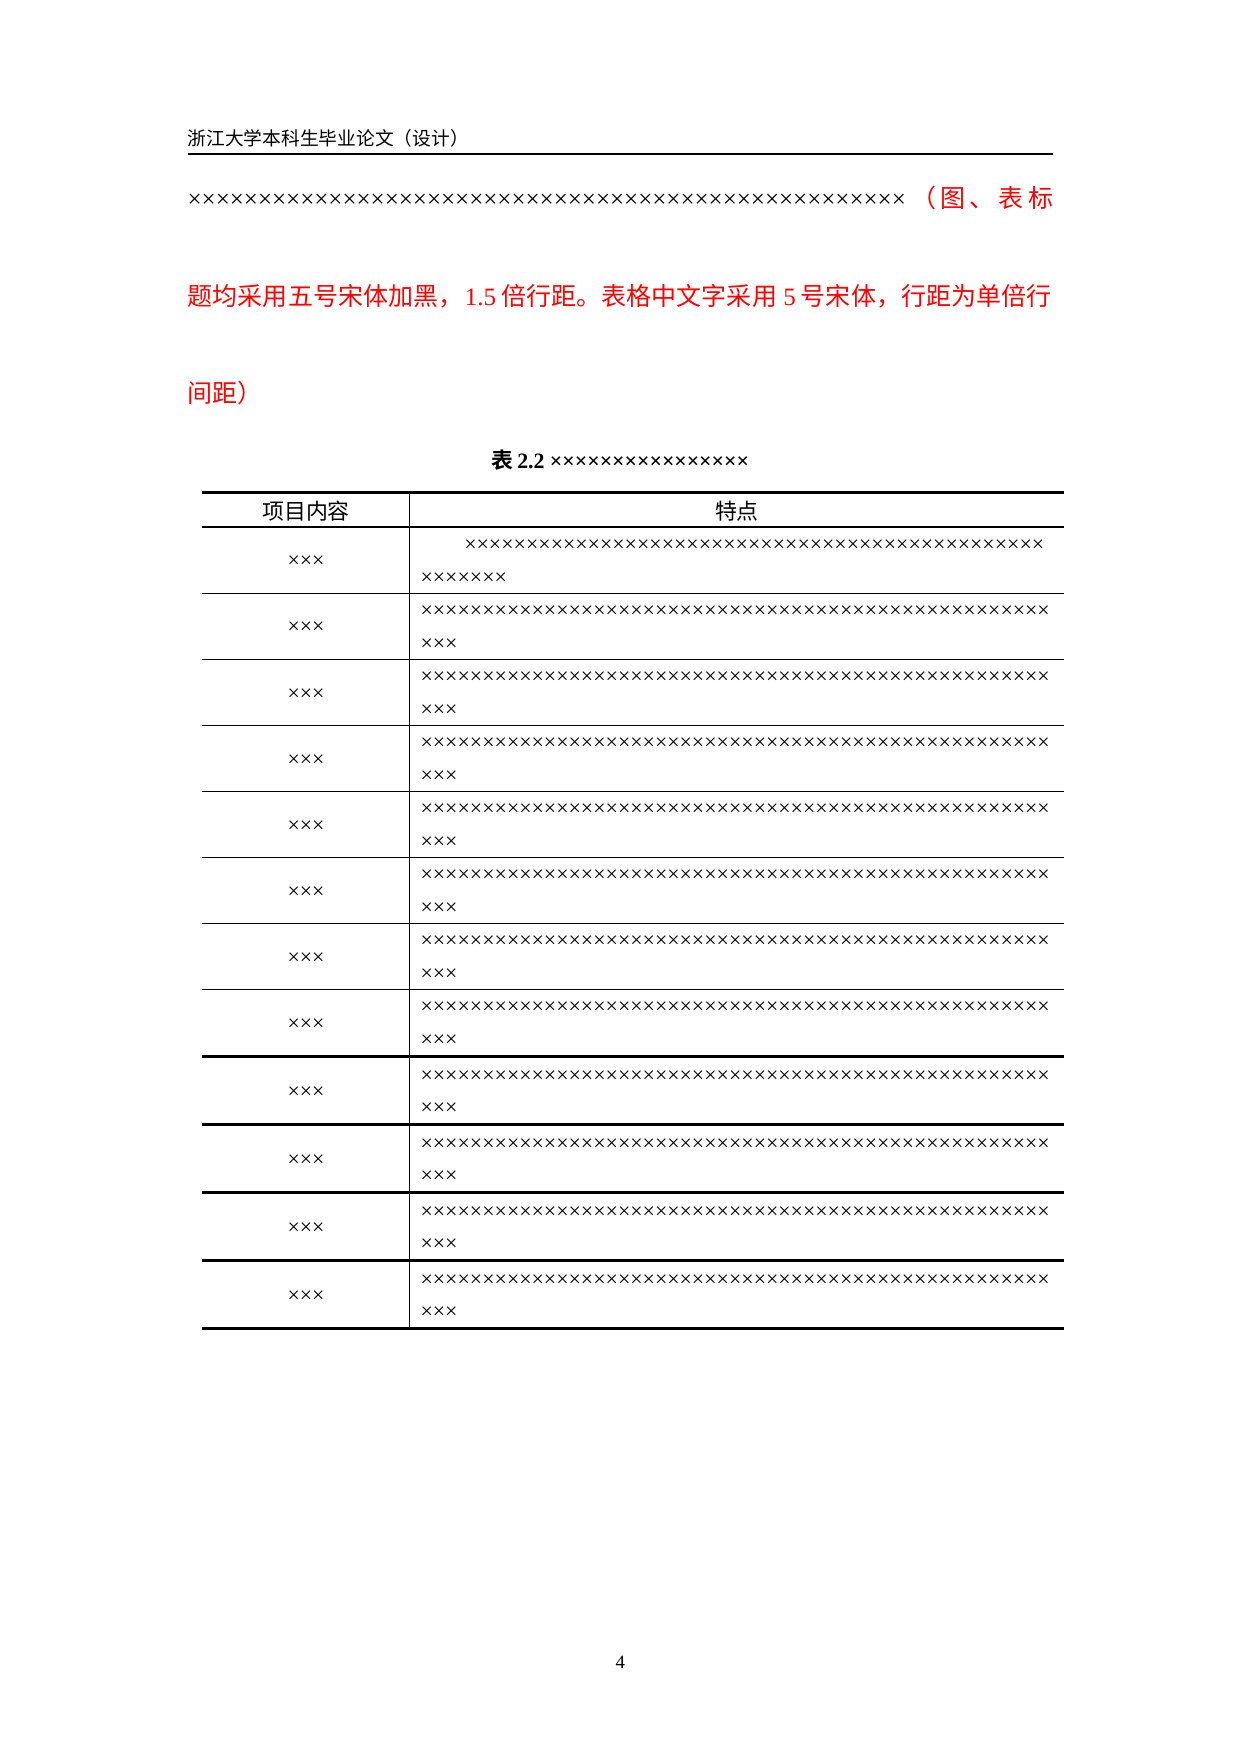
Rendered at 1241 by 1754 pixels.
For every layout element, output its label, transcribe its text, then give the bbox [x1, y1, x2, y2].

table_cell ×××××××××××××××××××××××××××××××××××××××××××××××××××××× [410, 924, 1064, 989]
table_cell ××× [202, 924, 409, 989]
table_cell ×××××××××××××××××××××××××××××××××××××××××××××××××××××× [410, 660, 1064, 724]
table_header 特点 [410, 494, 1064, 526]
table_cell ××× [202, 1262, 409, 1327]
text 表2.2 ×××××××××××××××× [187, 442, 1053, 475]
table_cell ×××××××××××××××××××××××××××××××××××××××××××××××××××××× [410, 792, 1064, 857]
table_cell ××× [202, 990, 409, 1055]
table_cell ××× [202, 792, 409, 857]
table_cell ×××××××××××××××××××××××××××××××××××××××××××××××××××××× [410, 858, 1064, 923]
table_cell ×××××××××××××××××××××××××××××××××××××××××××××××××××××× [410, 528, 1064, 592]
table_cell ××× [202, 594, 409, 658]
table_cell ×××××××××××××××××××××××××××××××××××××××××××××××××××××× [410, 726, 1064, 791]
table_cell ×××××××××××××××××××××××××××××××××××××××××××××××××××××× [410, 990, 1064, 1055]
table_cell ×××××××××××××××××××××××××××××××××××××××××××××××××××××× [410, 594, 1064, 658]
table_cell ××× [202, 726, 409, 791]
table_cell ××× [202, 1126, 409, 1191]
table_cell ×××××××××××××××××××××××××××××××××××××××××××××××××××××× [410, 1058, 1064, 1123]
table_cell ××× [202, 1058, 409, 1123]
table_cell ××× [202, 858, 409, 923]
table_cell ××× [202, 528, 409, 592]
table_cell ×××××××××××××××××××××××××××××××××××××××××××××××××××××× [410, 1126, 1064, 1191]
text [187, 164, 1053, 424]
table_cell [410, 1262, 1064, 1327]
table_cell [410, 1194, 1064, 1259]
table_cell ××× [202, 660, 409, 724]
table_cell ××× [202, 1194, 409, 1259]
table_header 项目内容 [202, 494, 409, 526]
